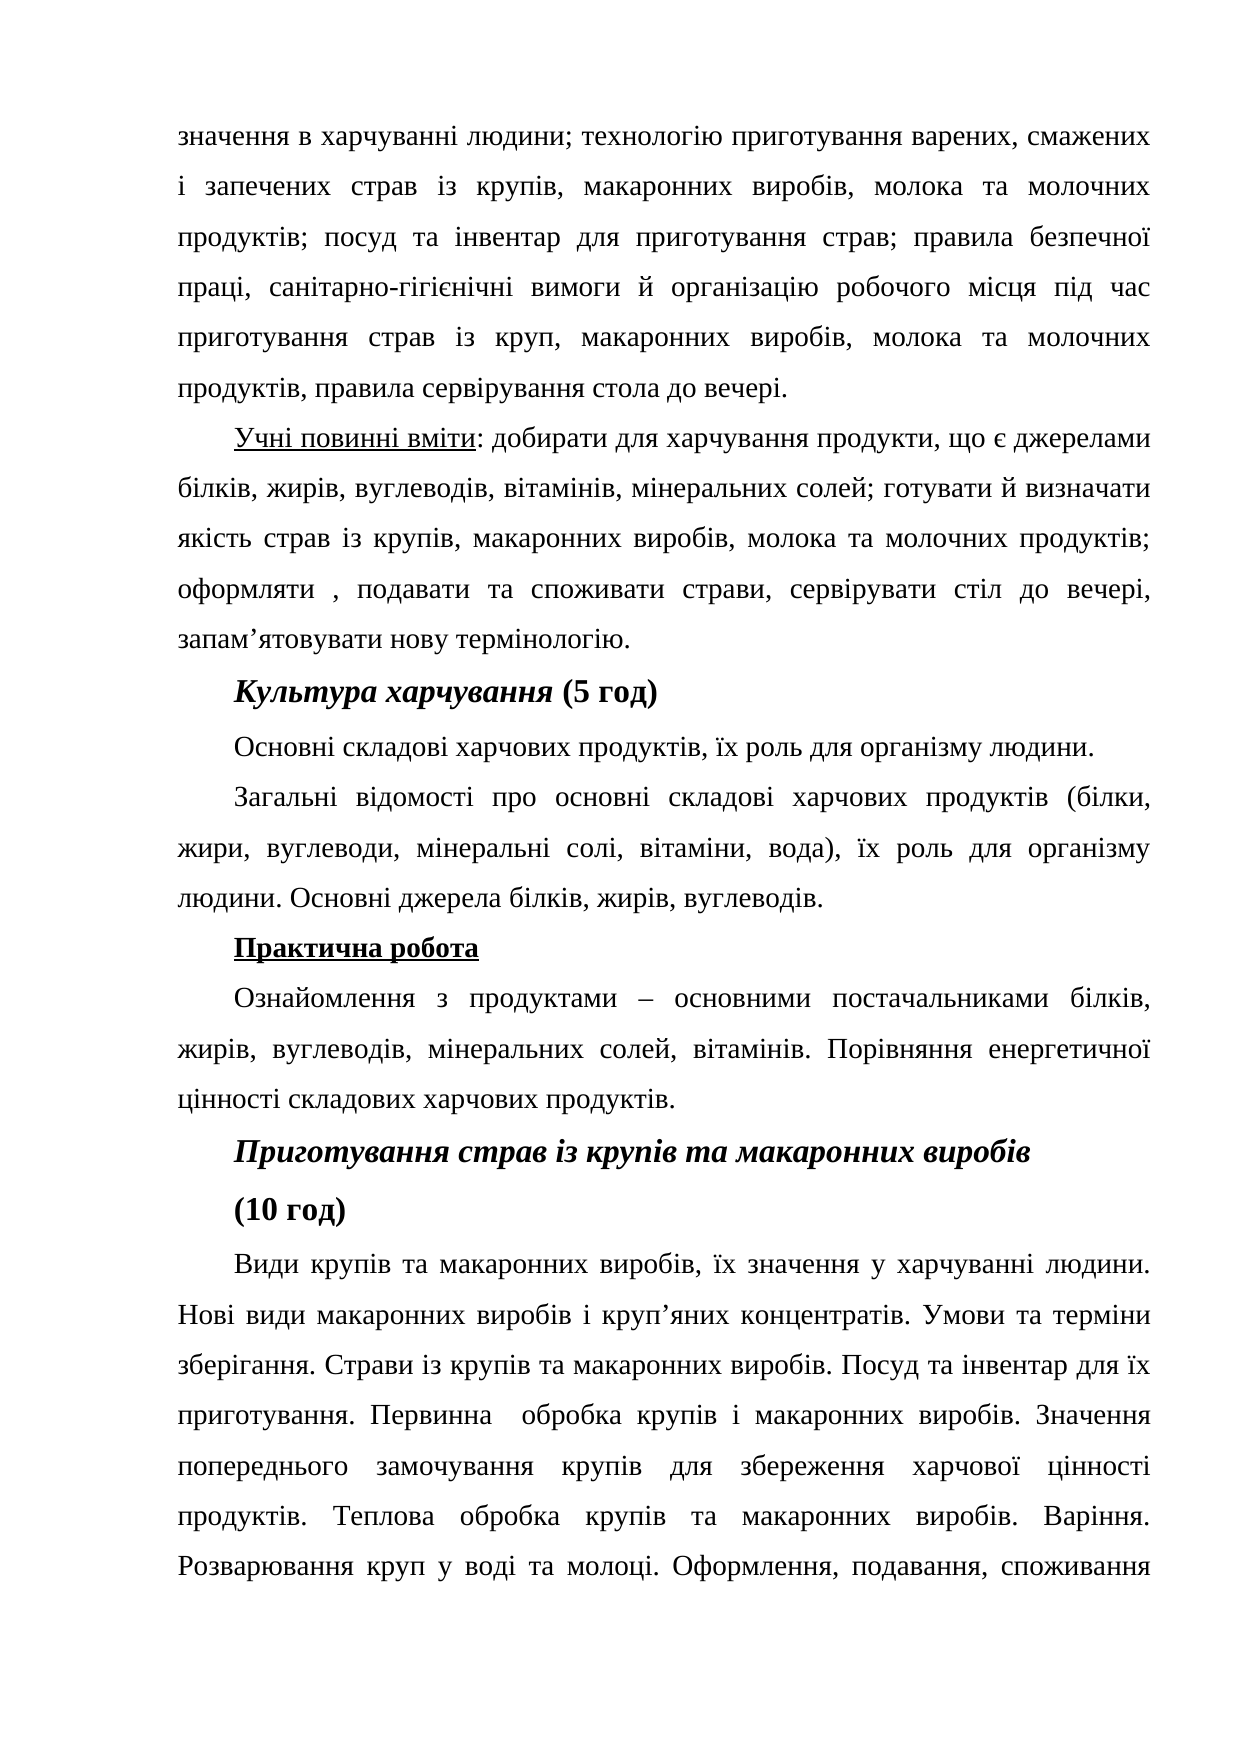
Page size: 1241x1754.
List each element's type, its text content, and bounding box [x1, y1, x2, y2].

text (10 год) [177, 1189, 1152, 1227]
text Приготування страв із крупів та макаронних виробів [177, 1132, 1152, 1170]
text Практична робота [177, 930, 1152, 964]
text Ознайомлення з продуктами – основними постачальниками білків, жирів, вуглеводів, мінеральних солей, вітамінів. Порівняння енергетичної цінності складових харчових продуктів. [177, 981, 1152, 1115]
text Загальні відомості про основні складові харчових продуктів (білки, жири, вуглеводи, мінеральні солі, вітаміни, вода), їх роль для організму людини. Основні джерела білків, жирів, вуглеводів. [177, 779, 1152, 913]
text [177, 1247, 1152, 1582]
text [177, 118, 1152, 403]
text Культура харчування (5 год) [177, 672, 1152, 710]
text Основні складові харчових продуктів, їх роль для організму людини. [177, 729, 1152, 763]
text Учні повинні вміти: добирати для харчування продукти, що є джерелами білків, жирів, вуглеводів, вітамінів, мінеральних солей; готувати й визначати якість страв із крупів, макаронних виробів, молока та молочних продуктів; оформляти , подавати та споживати страви, сервірувати стіл до вечері, запам’ятовувати нову термінологію. [177, 420, 1152, 655]
